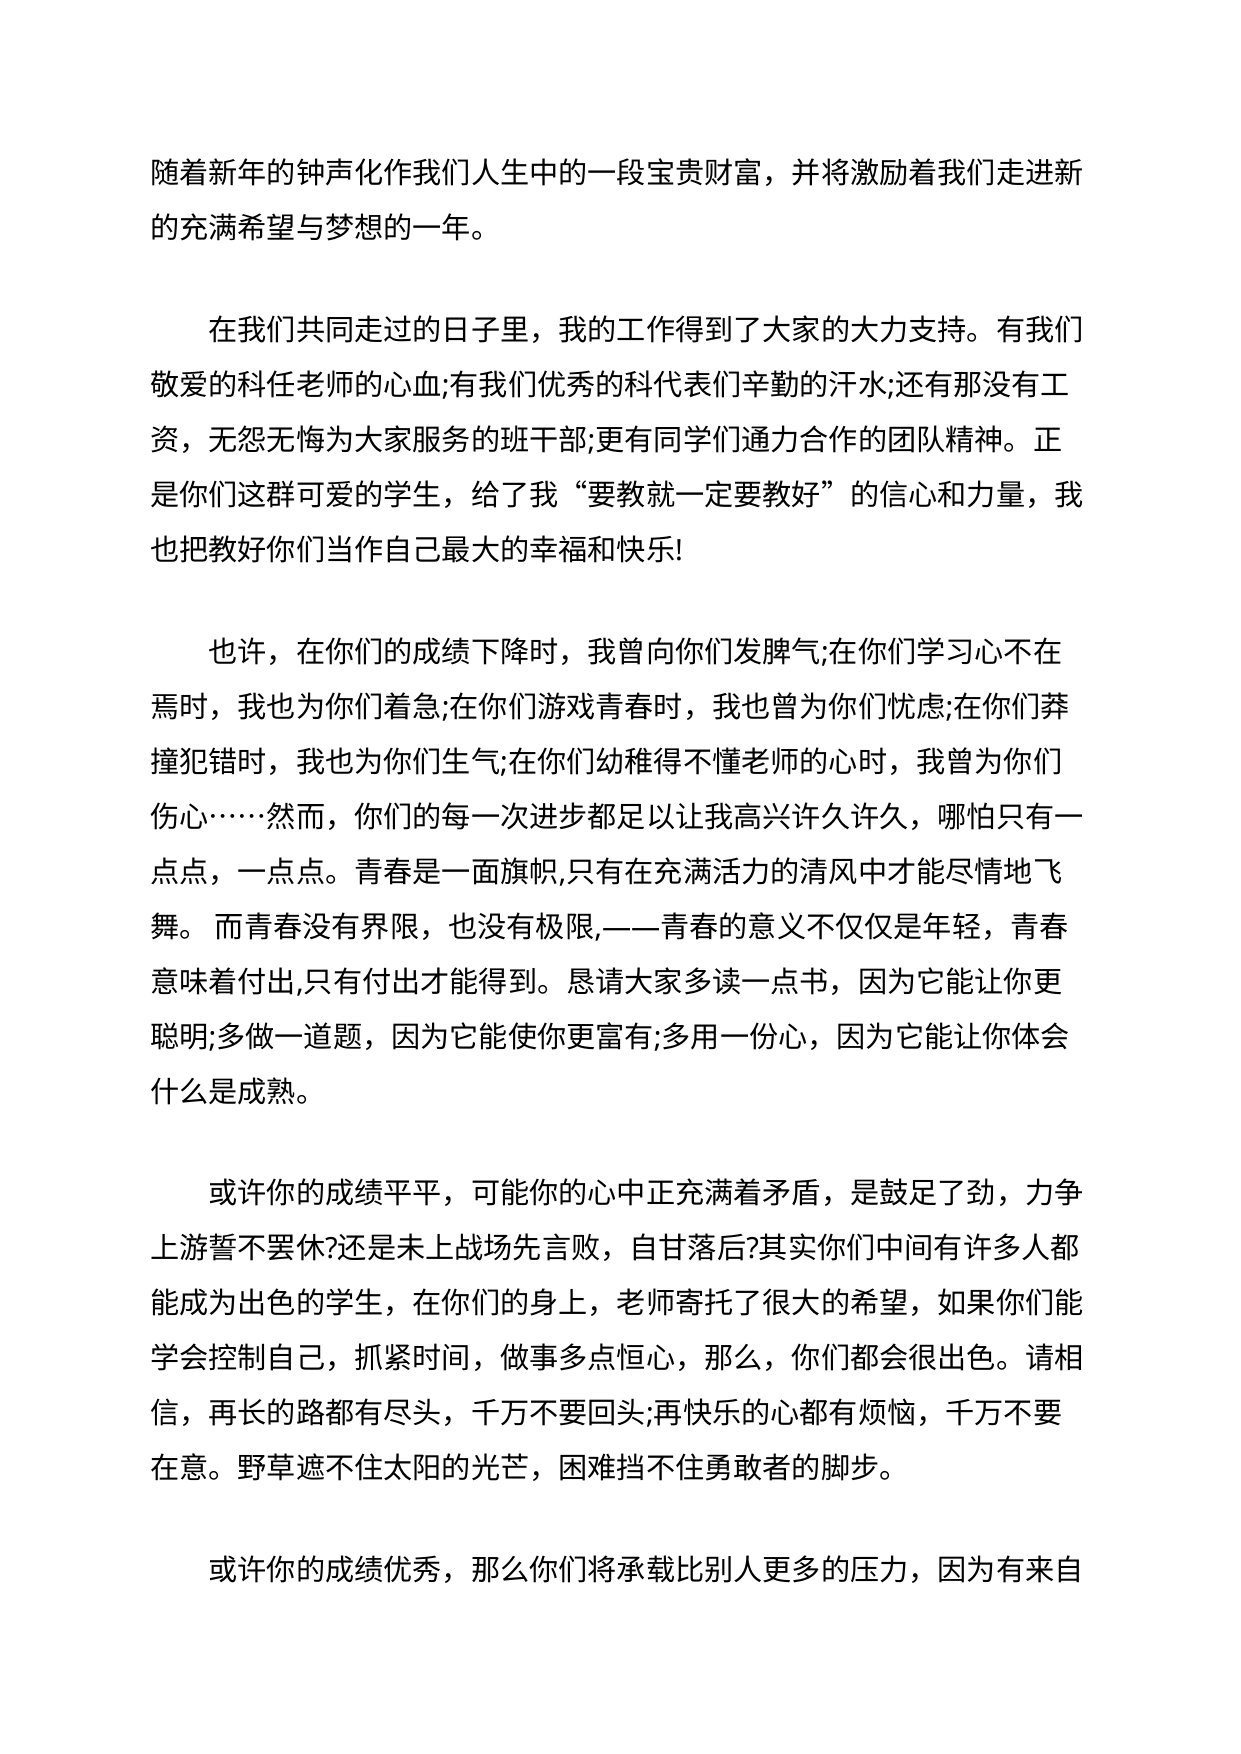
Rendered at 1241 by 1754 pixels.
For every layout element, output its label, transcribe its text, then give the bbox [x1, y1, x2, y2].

text 或许你的成绩平平，可能你的心中正充满着矛盾，是鼓足了劲，力争上游誓不罢休?还是未上战场先言败，自甘落后?其实你们中间有许多人都能成为出色的学生，在你们的身上，老师寄托了很大的希望，如果你们能学会控制自己，抓紧时间，做事多点恒心，那么，你们都会很出色。请相信，再长的路都有尽头，千万不要回头;再快乐的心都有烦恼，千万不要在意。野草遮不住太阳的光芒，困难挡不住勇敢者的脚步。 [150, 1170, 1090, 1487]
text 在我们共同走过的日子里，我的工作得到了大家的大力支持。有我们敬爱的科任老师的心血;有我们优秀的科代表们辛勤的汗水;还有那没有工资，无怨无悔为大家服务的班干部;更有同学们通力合作的团队精神。正是你们这群可爱的学生，给了我“要教就一定要教好”的信心和力量，我也把教好你们当作自己最大的幸福和快乐! [150, 307, 1090, 569]
text 也许，在你们的成绩下降时，我曾向你们发脾气;在你们学习心不在焉时，我也为你们着急;在你们游戏青春时，我也曾为你们忧虑;在你们莽撞犯错时，我也为你们生气;在你们幼稚得不懂老师的心时，我曾为你们伤心……然而，你们的每一次进步都足以让我高兴许久许久，哪怕只有一点点，一点点。青春是一面旗帜,只有在充满活力的清风中才能尽情地飞舞。 而青春没有界限，也没有极限,——青春的意义不仅仅是年轻，青春意味着付出,只有付出才能得到。恳请大家多读一点书，因为它能让你更聪明;多做一道题，因为它能使你更富有;多用一份心，因为它能让你体会什么是成熟。 [150, 628, 1090, 1111]
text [150, 1547, 1090, 1589]
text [150, 150, 1090, 247]
